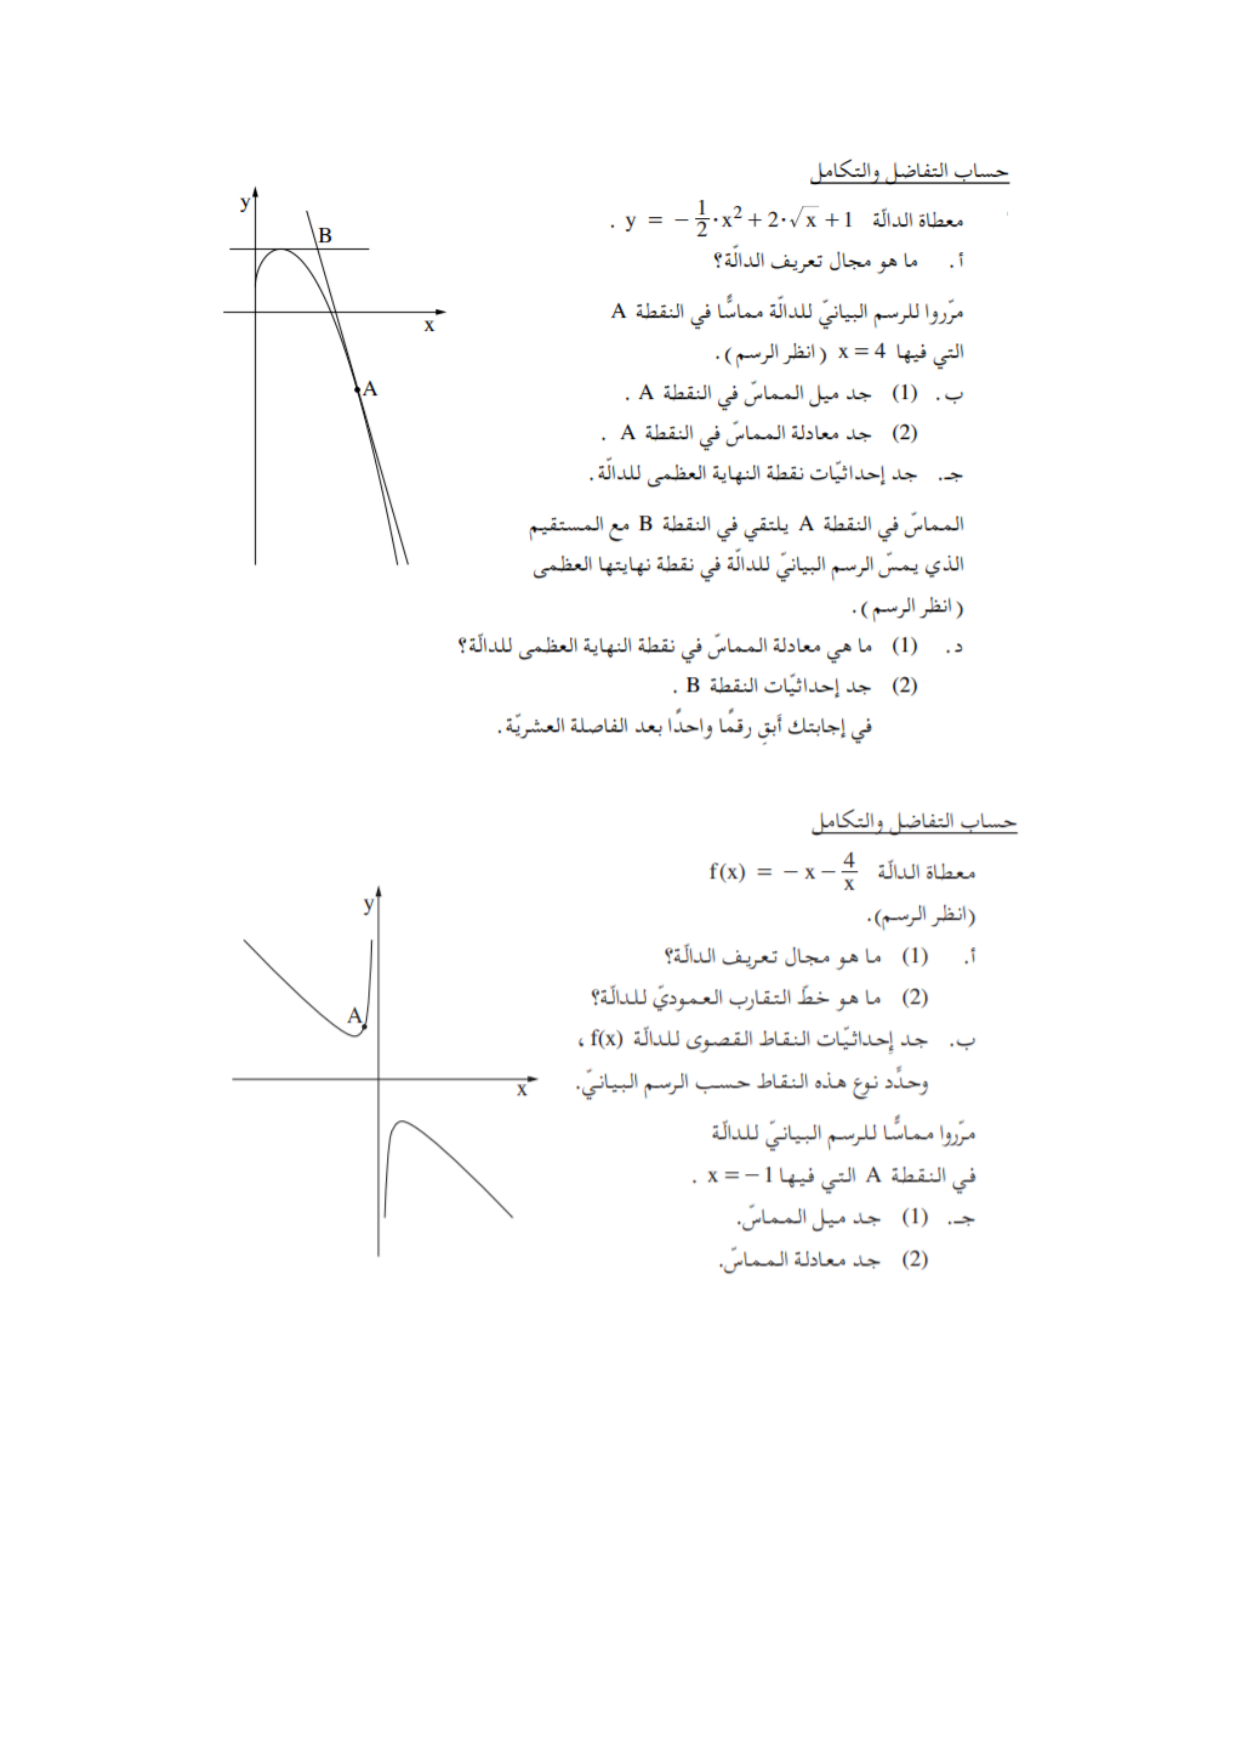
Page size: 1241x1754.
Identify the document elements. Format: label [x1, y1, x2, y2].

picture [192, 796, 1053, 1322]
picture [187, 150, 1053, 778]
